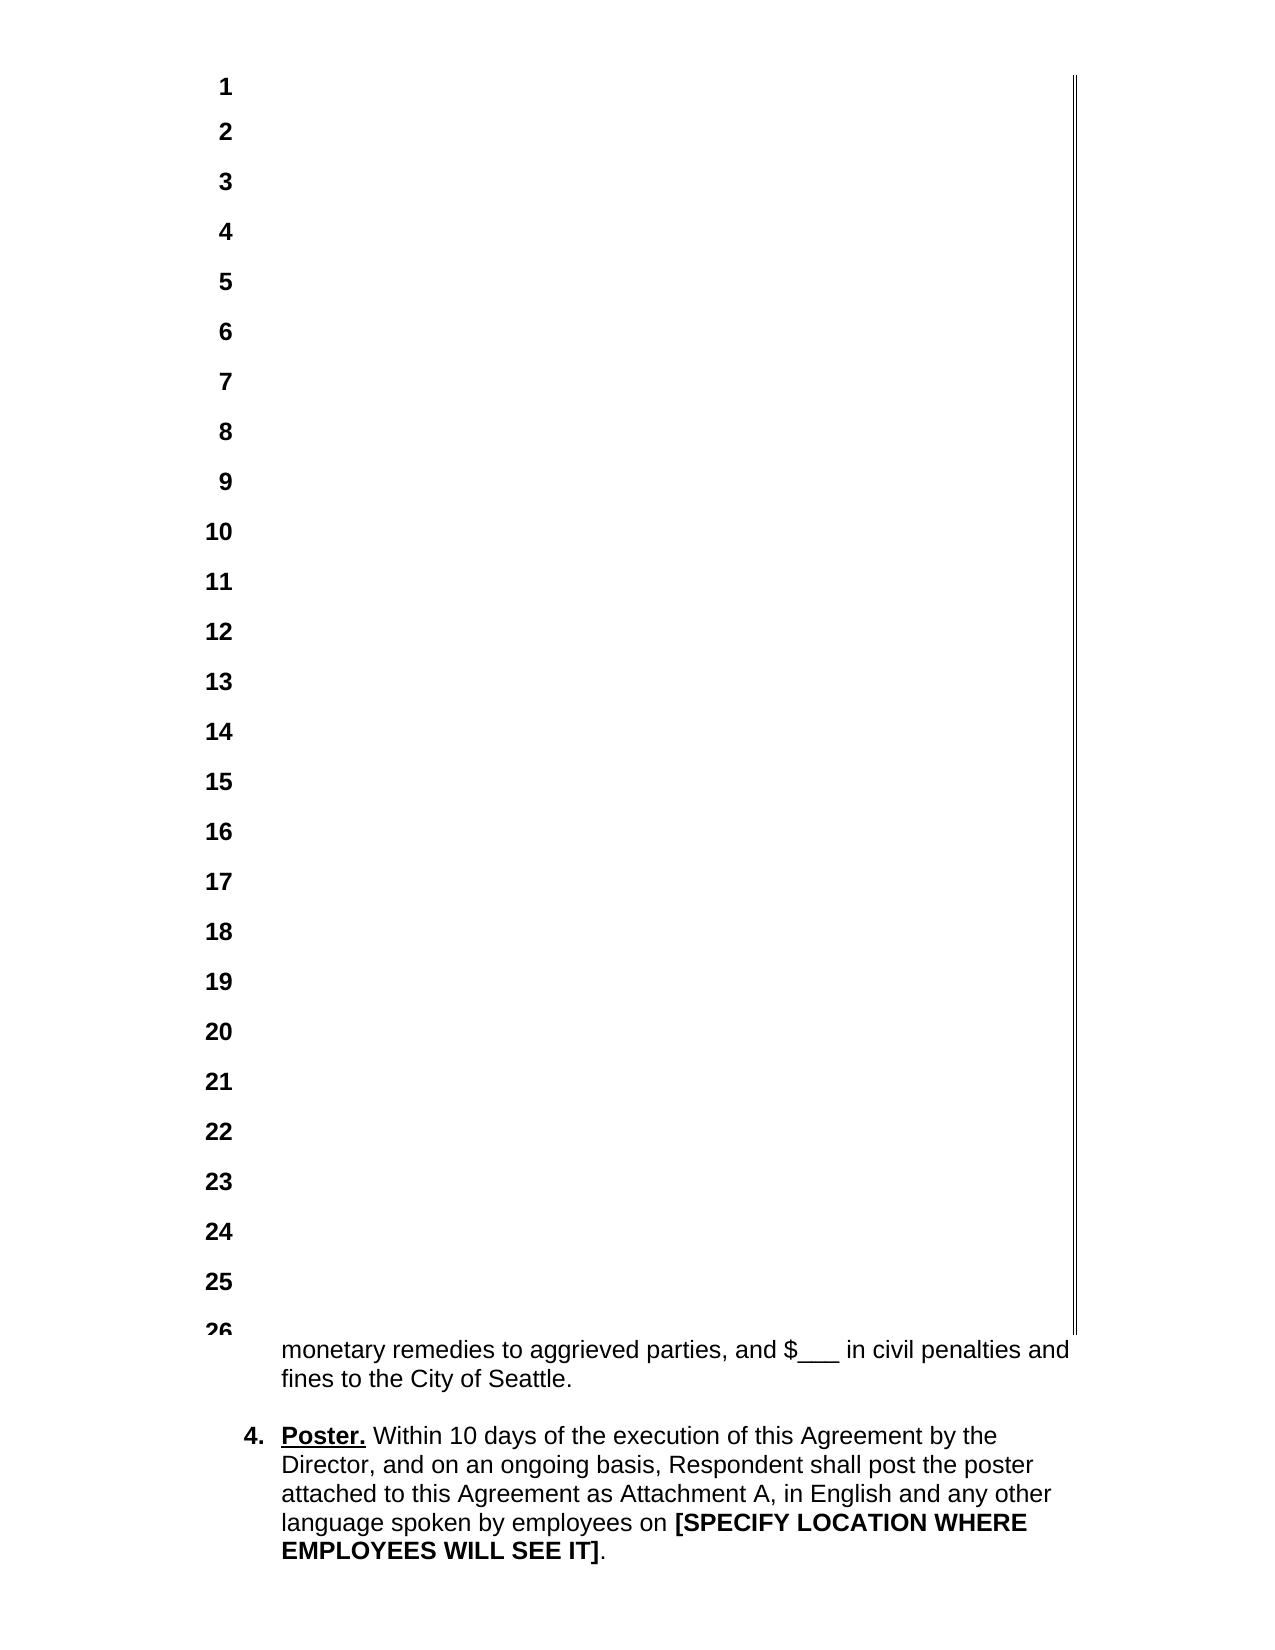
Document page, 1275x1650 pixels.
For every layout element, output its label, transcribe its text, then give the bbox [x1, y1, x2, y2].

list Poster. Within 10 days of the execution of this Agreement by the Director, and on an ongoing basis, Respondent shall post the poster attached to this Agreement as Attachment A, in English and any other language spoken by employees on [SPECIFY LOCATION WHERE EMPLOYEES WILL SEE IT]. [244, 1421, 1087, 1565]
list Financial Remedy. The complete financial remedy in this case is $____, which includes $___ in back wages plus interest, $__ in monetary remedies to aggrieved parties, and $___ in civil penalties and fines to the City of Seattle. [244, 1335, 1087, 1392]
